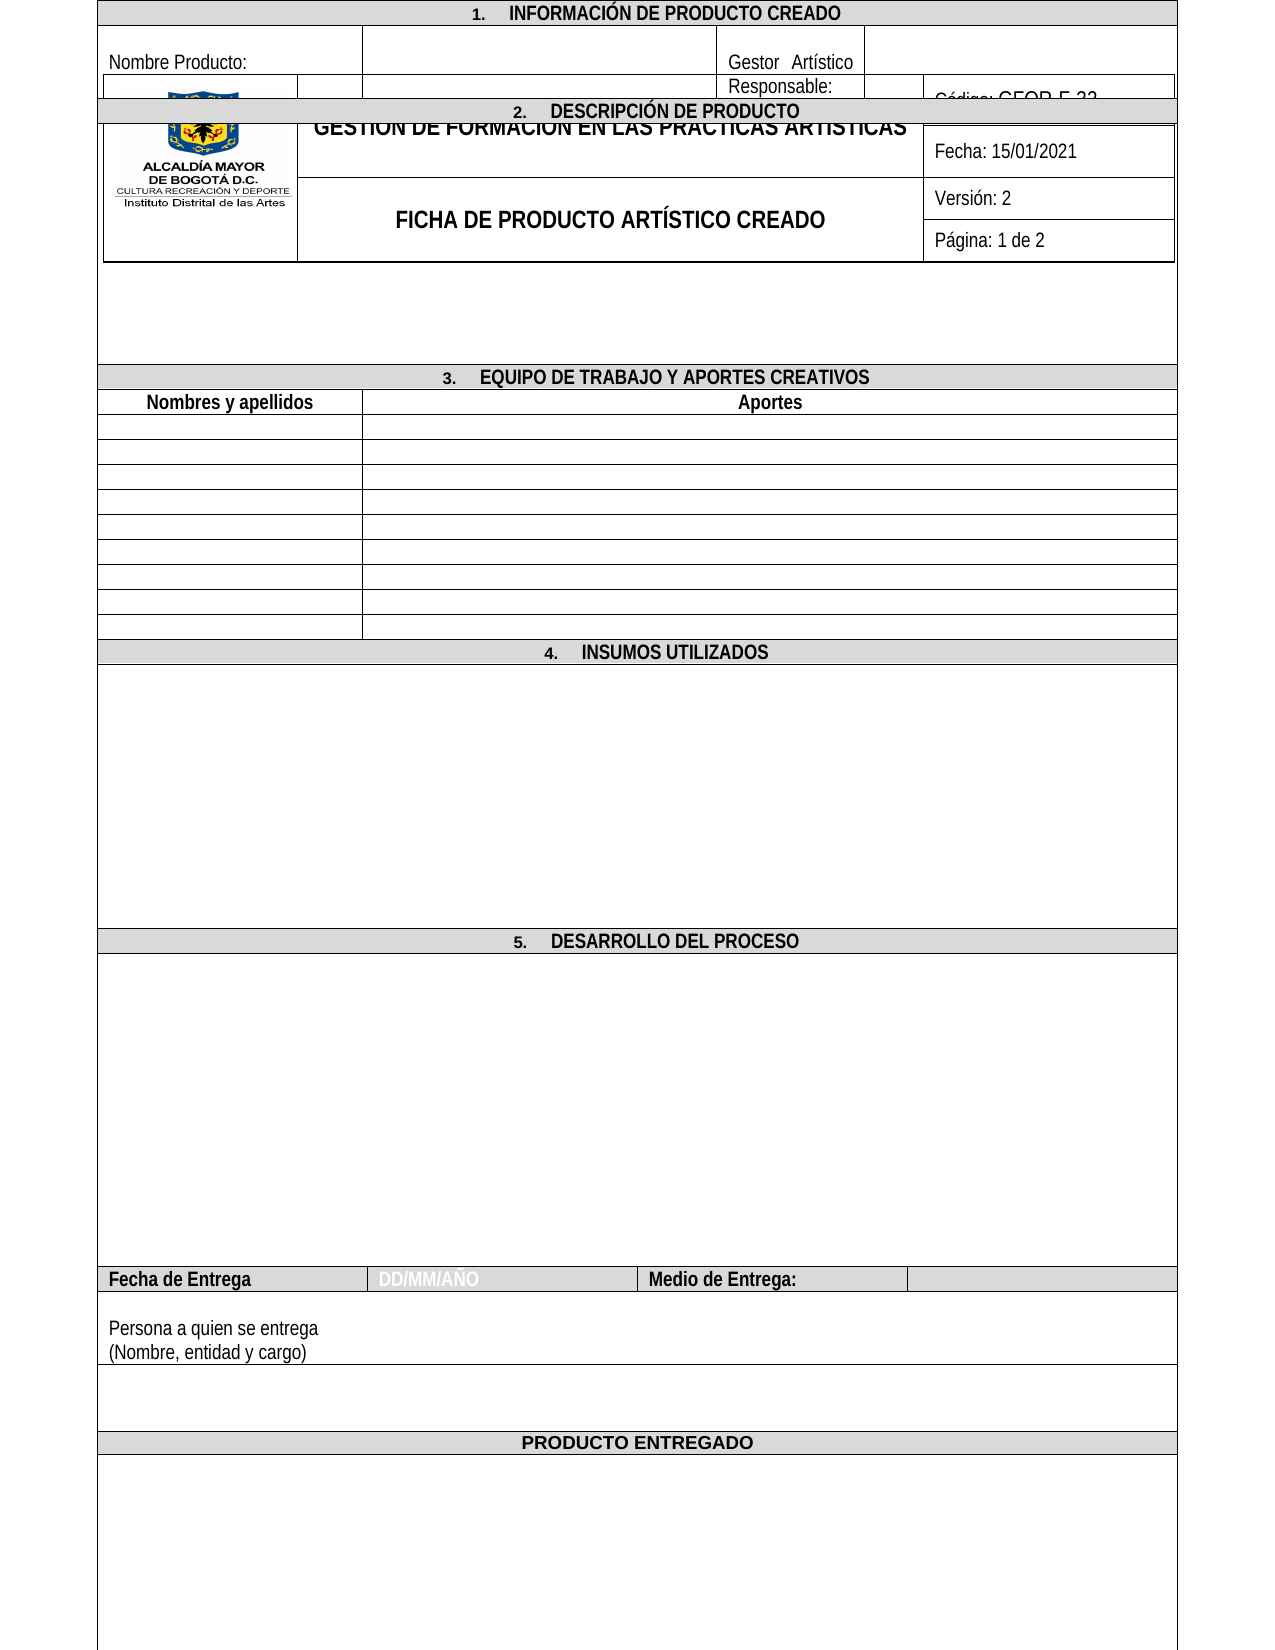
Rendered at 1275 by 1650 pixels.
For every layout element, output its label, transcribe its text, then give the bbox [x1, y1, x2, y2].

table_cell [363, 490, 1177, 513]
table_cell [98, 415, 362, 438]
table_cell [98, 490, 362, 513]
table_cell [363, 465, 1177, 488]
table_cell PRODUCTO ENTREGADO [98, 1432, 1177, 1454]
table_cell [98, 465, 362, 488]
table_cell INSUMOS UTILIZADOS [98, 640, 1177, 663]
table_cell Nombre Producto: [98, 26, 362, 98]
table_cell [363, 565, 1177, 588]
table_cell Fecha de Entrega [98, 1267, 367, 1291]
table_cell [98, 540, 362, 563]
table_cell [98, 615, 362, 638]
table_cell DD/MM/AÑO [368, 1267, 637, 1291]
table_cell [363, 26, 716, 98]
table_cell [98, 590, 362, 613]
table_cell [908, 1267, 1177, 1291]
table_cell [98, 1455, 1177, 1650]
table_cell [363, 440, 1177, 463]
table_cell [363, 540, 1177, 563]
table_cell [865, 26, 1177, 98]
table_cell Aportes [363, 390, 1177, 413]
table_cell [98, 665, 1177, 928]
table_cell [98, 124, 1177, 363]
table_cell [363, 515, 1177, 538]
table_cell EQUIPO DE TRABAJO Y APORTES CREATIVOS [98, 365, 1177, 388]
table_cell Persona a quien se entrega (Nombre, entidad y cargo) [98, 1292, 1177, 1363]
table_cell [363, 415, 1177, 438]
table_header INFORMACIÓN DE PRODUCTO CREADO [98, 1, 1177, 25]
table_cell [98, 565, 362, 588]
table_cell DESCRIPCIÓN DE PRODUCTO [98, 99, 1177, 123]
table_cell [98, 515, 362, 538]
table_cell Medio de Entrega: [638, 1267, 907, 1291]
table_cell [98, 440, 362, 463]
table_cell Gestor Artístico Responsable: [717, 26, 864, 98]
table_cell Nombres y apellidos [98, 390, 362, 413]
table_cell [98, 954, 1177, 1266]
table_cell DESARROLLO DEL PROCESO [98, 929, 1177, 953]
table_cell [98, 1365, 1177, 1431]
table_cell [363, 615, 1177, 638]
table_cell [363, 590, 1177, 613]
